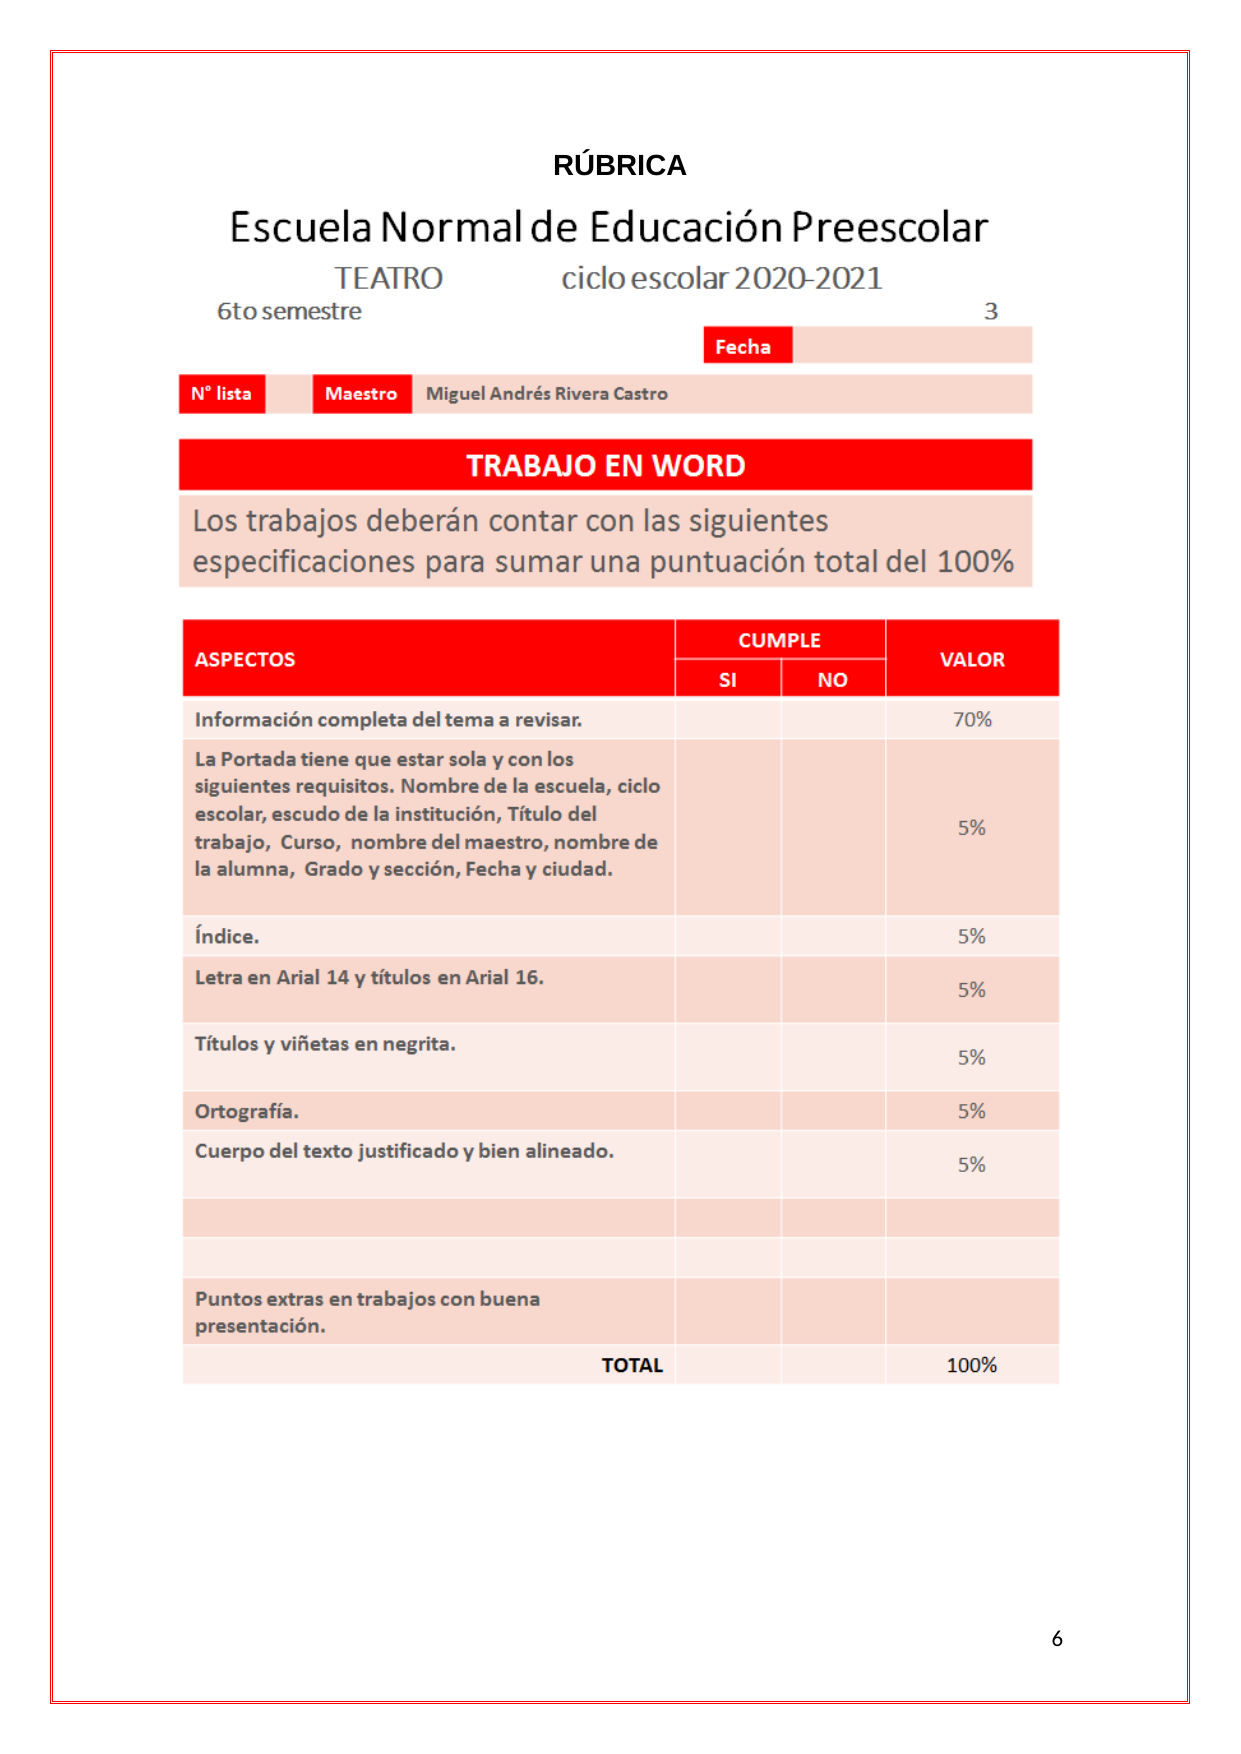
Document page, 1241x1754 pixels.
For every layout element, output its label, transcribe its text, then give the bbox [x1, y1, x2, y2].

picture [177, 183, 1063, 1394]
subtitle RÚBRICA [177, 148, 1063, 181]
